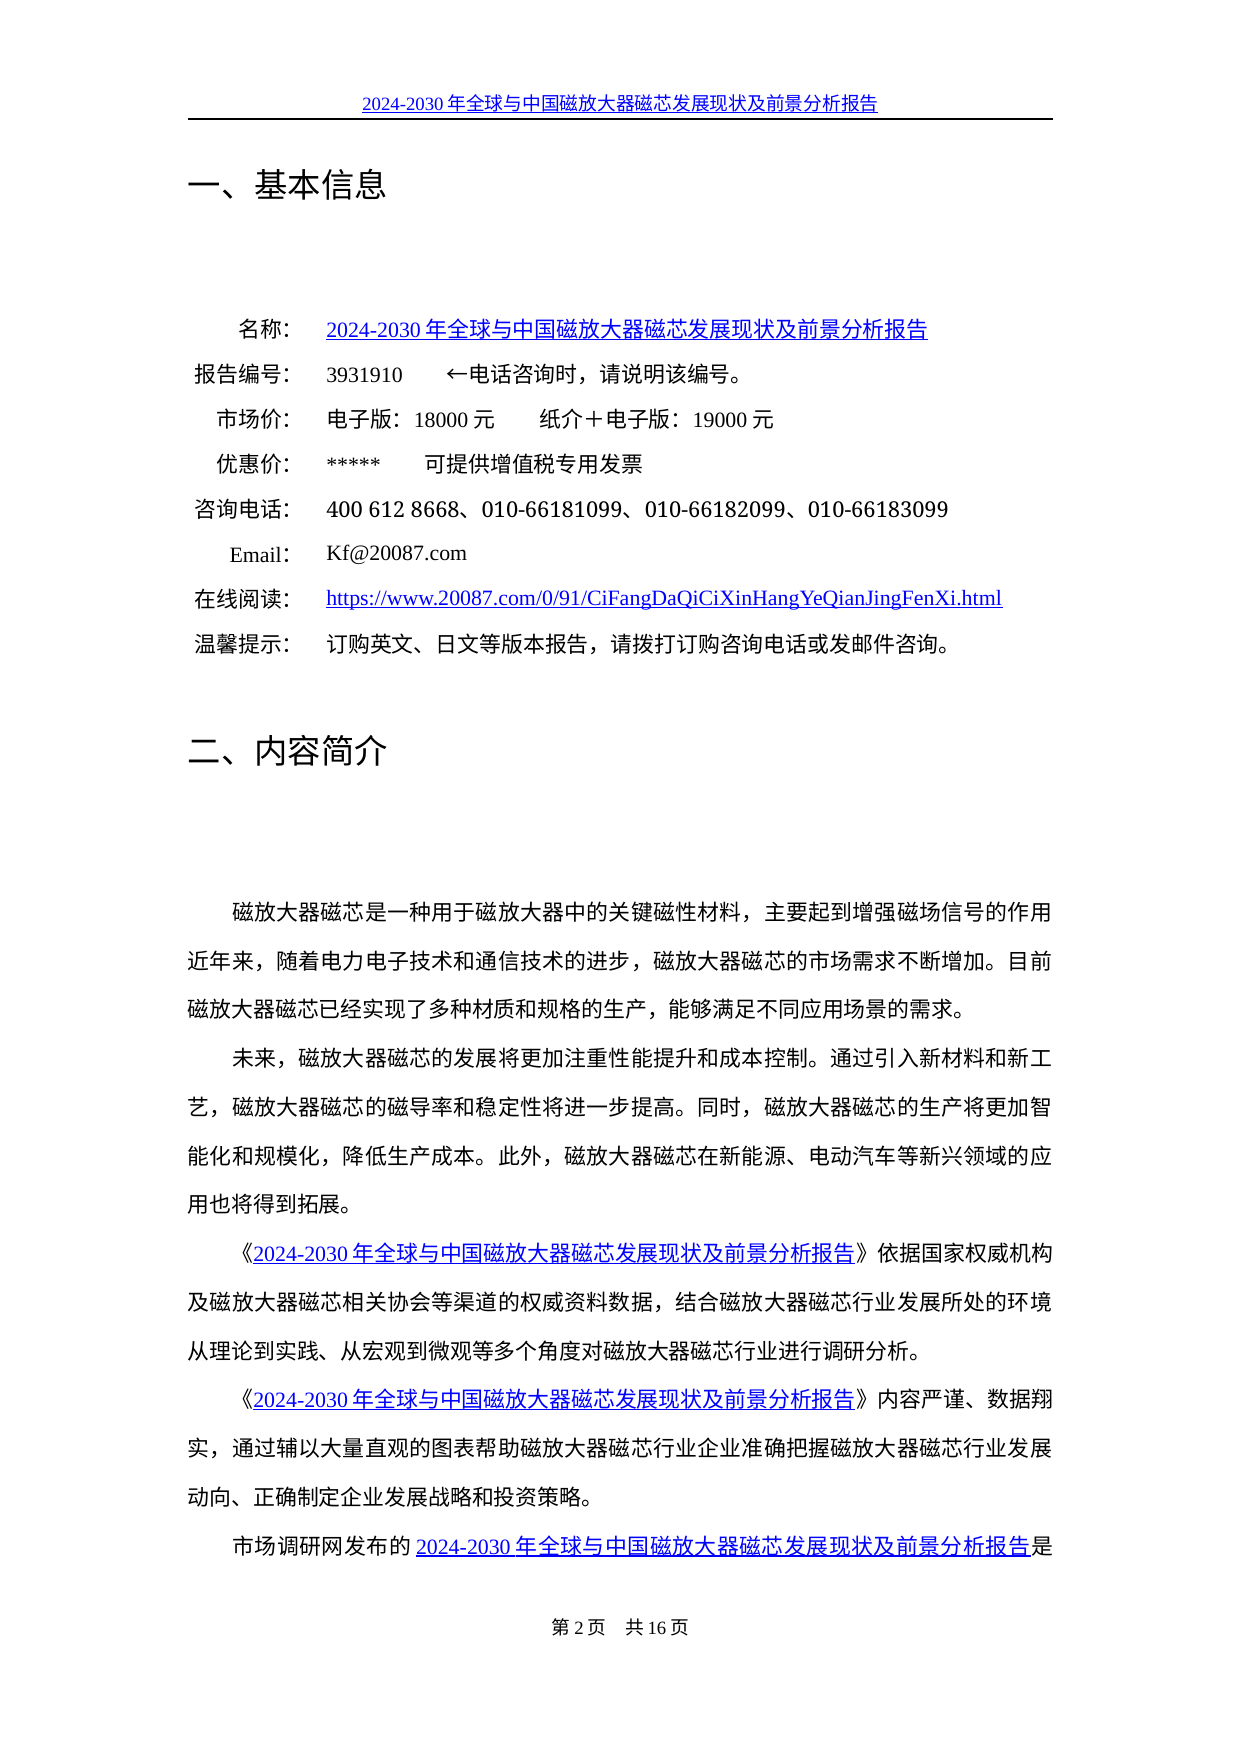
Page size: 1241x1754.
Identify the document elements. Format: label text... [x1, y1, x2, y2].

table_cell 电子版：18000 元 纸介＋电子版：19000 元 [315, 402, 1073, 447]
table_cell 3931910 ←电话咨询时，请说明该编号。 [315, 357, 1073, 402]
table_cell 订购英文、日文等版本报告，请拨打订购咨询电话或发邮件咨询。 [315, 627, 1073, 672]
title 二、内容简介 [187, 717, 1053, 782]
table_cell Kf@20087.com [315, 537, 1073, 582]
table_cell 市场价： [167, 402, 315, 447]
table_cell 咨询电话： [167, 492, 315, 537]
table_cell 在线阅读： [167, 582, 315, 627]
table_cell 优惠价： [167, 447, 315, 492]
table_cell 报告编号： [167, 357, 315, 402]
title 一、基本信息 [187, 150, 1053, 215]
table_cell ***** 可提供增值税专用发票 [315, 447, 1073, 492]
table_cell 400 612 8668、010-66181099、010-66182099、010-66183099 [315, 492, 1073, 537]
table_header 2024-2030年全球与中国磁放大器磁芯发展现状及前景分析报告 [315, 312, 1073, 357]
table_cell Email： [167, 537, 315, 582]
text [187, 894, 1053, 1561]
table_cell [315, 582, 1073, 627]
table_cell 温馨提示： [167, 627, 315, 672]
table_header 名称： [167, 312, 315, 357]
